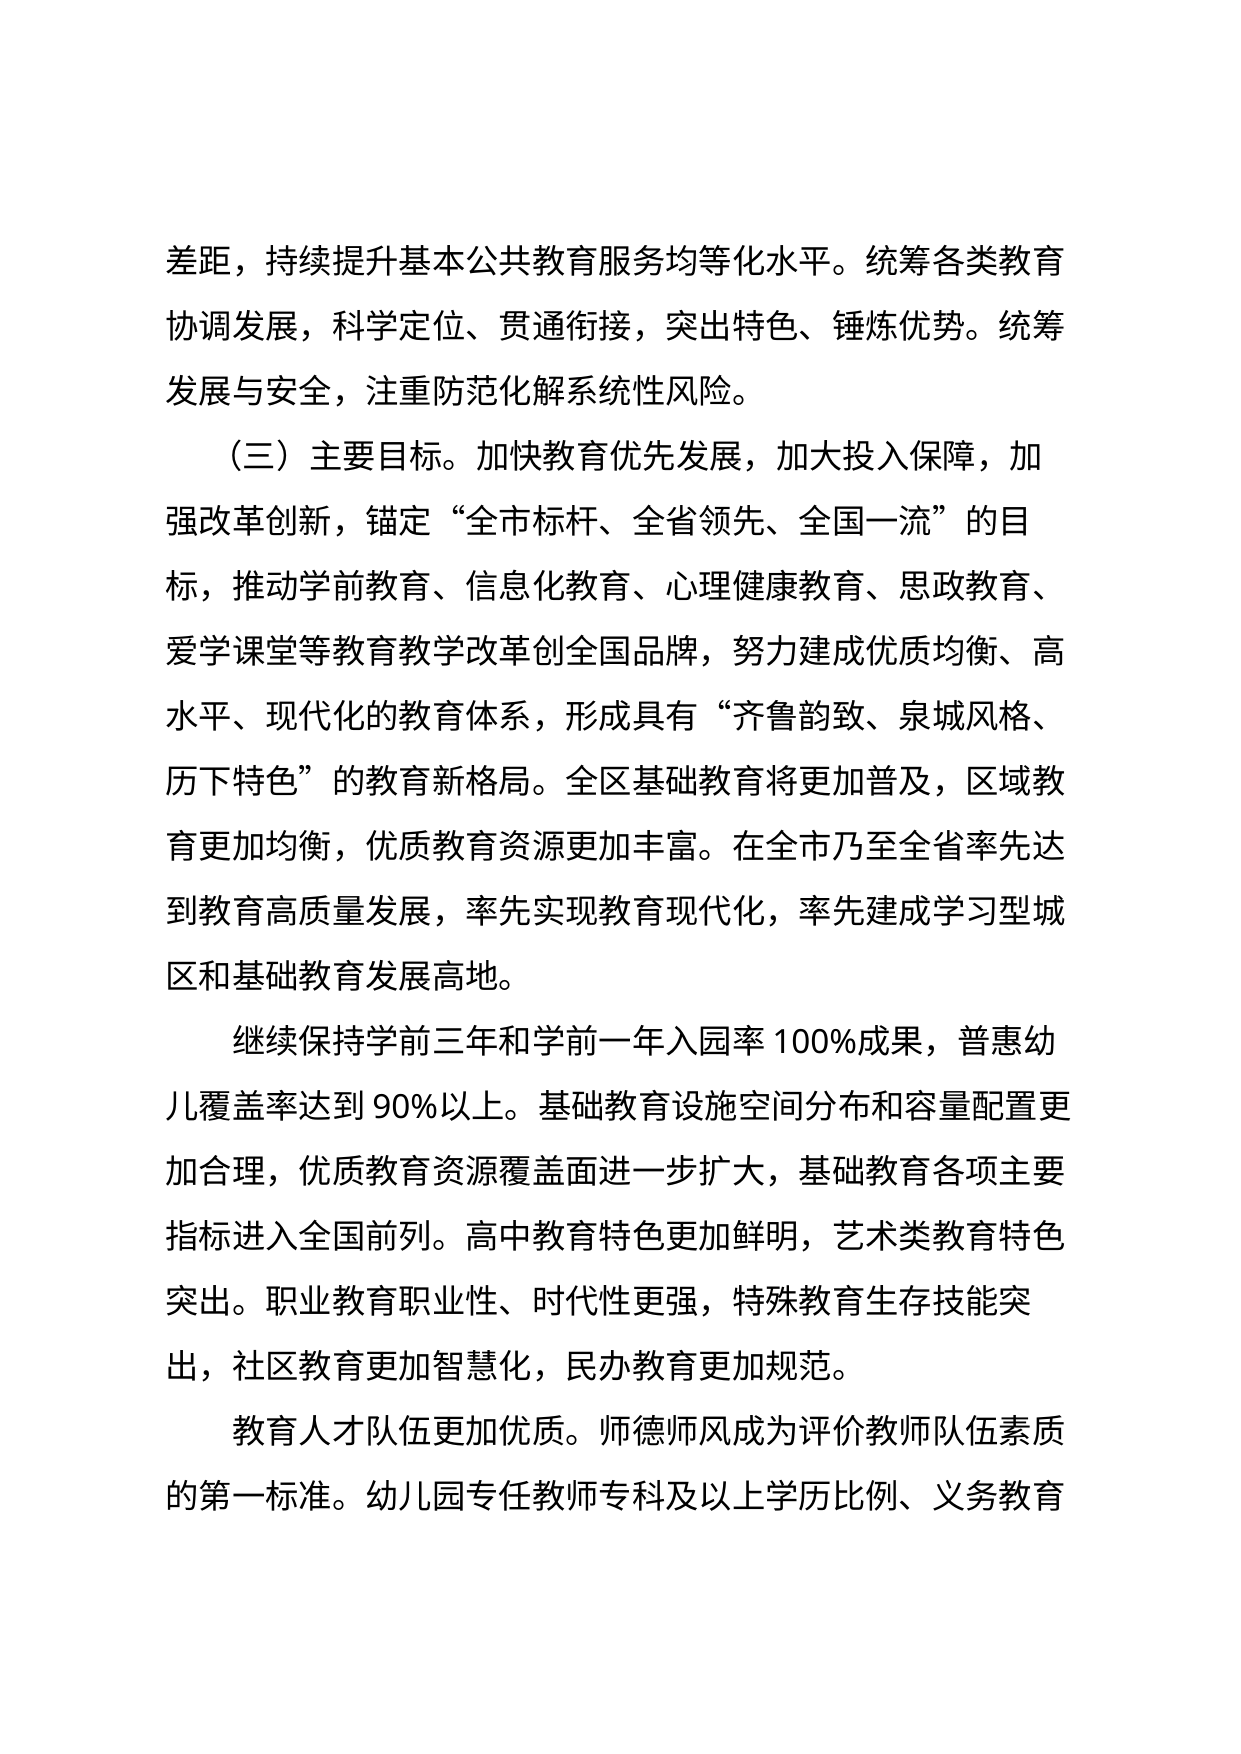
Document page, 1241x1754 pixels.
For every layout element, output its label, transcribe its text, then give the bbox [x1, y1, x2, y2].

text （三）主要目标。加快教育优先发展，加大投入保障，加强改革创新，锚定“全市标杆、全省领先、全国一流”的目标，推动学前教育、信息化教育、心理健康教育、思政教育、爱学课堂等教育教学改革创全国品牌，努力建成优质均衡、高水平、现代化的教育体系，形成具有“齐鲁韵致、泉城风格、历下特色”的教育新格局。全区基础教育将更加普及，区域教育更加均衡，优质教育资源更加丰富。在全市乃至全省率先达到教育高质量发展，率先实现教育现代化，率先建成学习型城区和基础教育发展高地。 [165, 422, 1075, 1007]
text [165, 227, 1075, 422]
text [165, 1397, 1075, 1527]
text 继续保持学前三年和学前一年入园率100%成果，普惠幼儿覆盖率达到90%以上。基础教育设施空间分布和容量配置更加合理，优质教育资源覆盖面进一步扩大，基础教育各项主要指标进入全国前列。高中教育特色更加鲜明，艺术类教育特色突出。职业教育职业性、时代性更强，特殊教育生存技能突出，社区教育更加智慧化，民办教育更加规范。 [165, 1007, 1075, 1397]
